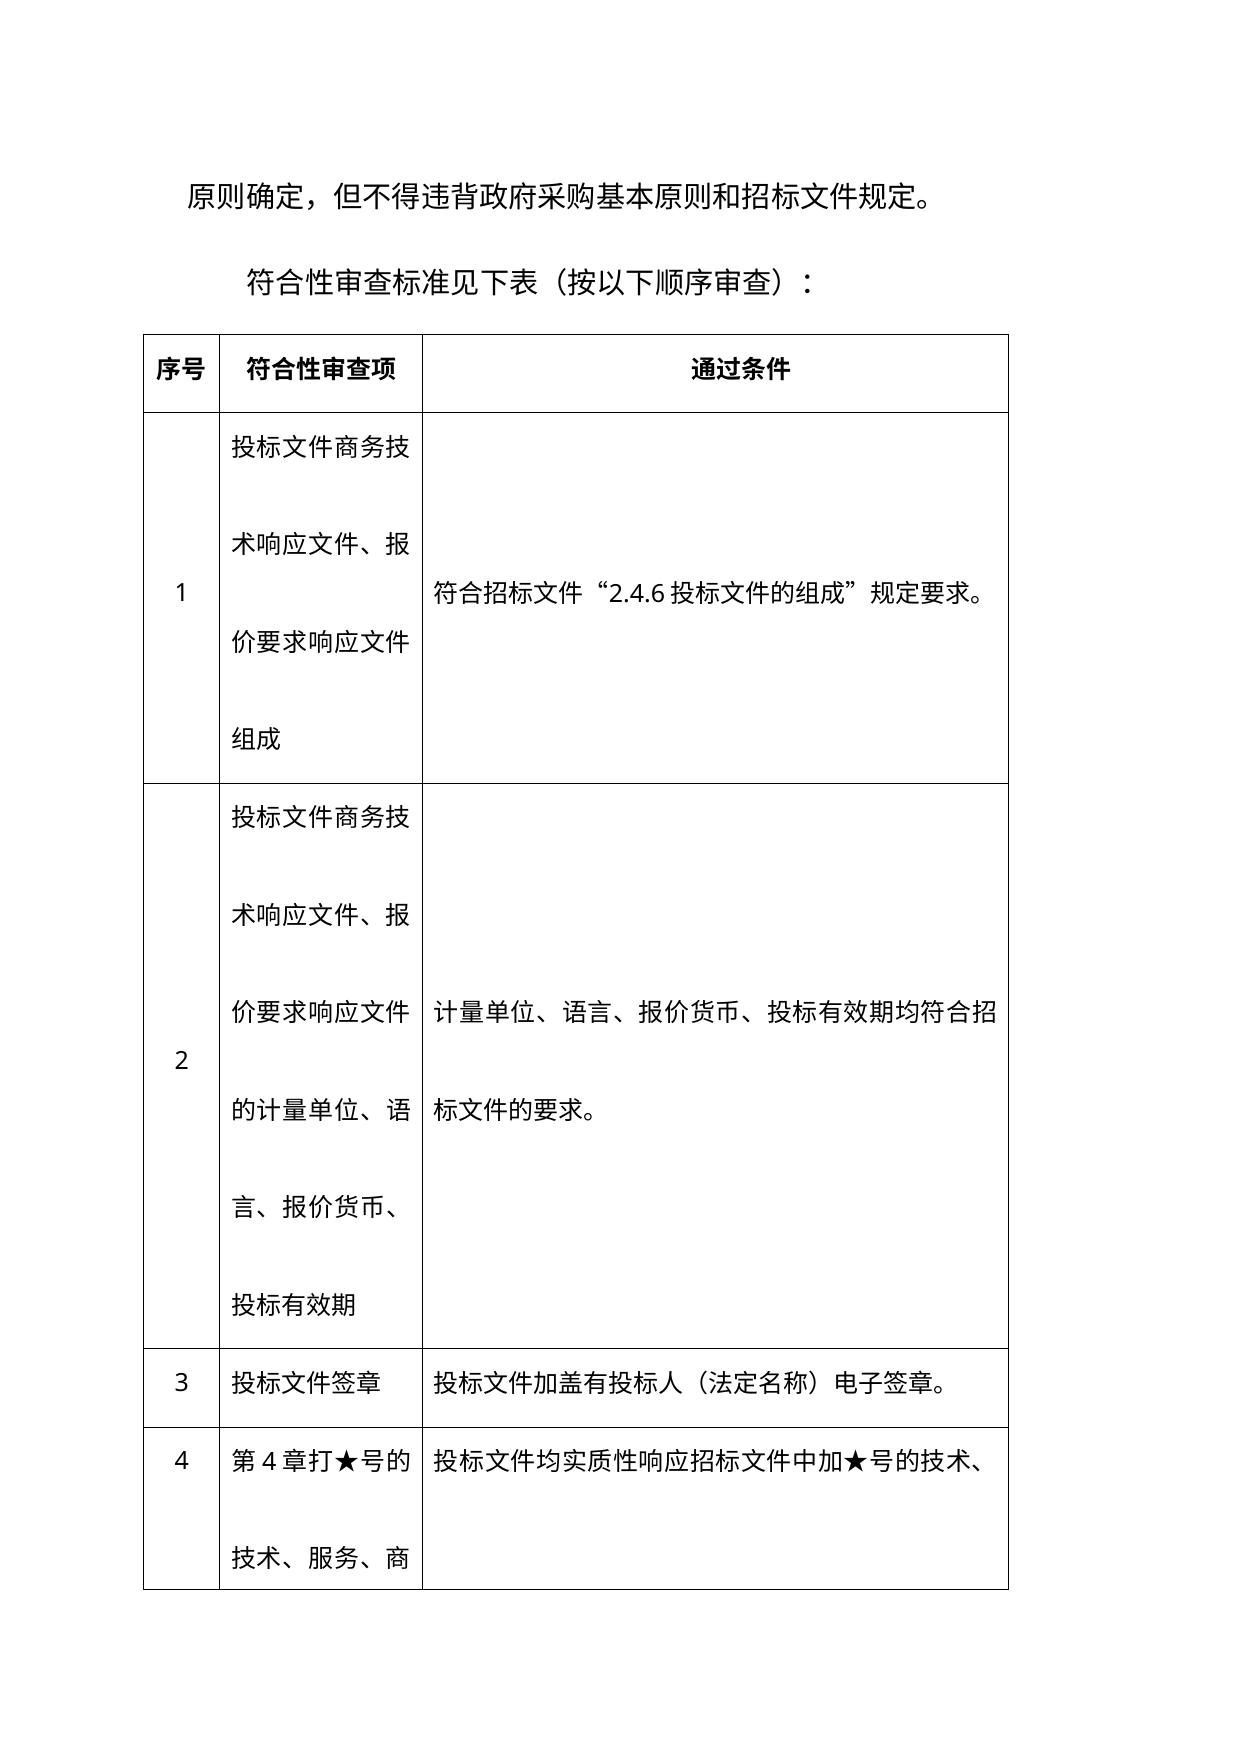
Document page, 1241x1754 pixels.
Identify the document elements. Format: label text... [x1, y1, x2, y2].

table_cell 投标文件商务技术响应文件、报价要求响应文件组成 [220, 413, 422, 783]
table_cell 计量单位、语言、报价货币、投标有效期均符合招标文件的要求。 [423, 784, 1008, 1348]
text 符合性审查标准见下表（按以下顺序审查）： [187, 248, 1053, 313]
table_cell 投标文件签章 [220, 1349, 422, 1426]
table_header 通过条件 [423, 335, 1008, 412]
table_cell 投标文件加盖有投标人（法定名称）电子签章。 [423, 1349, 1008, 1426]
table_cell 1 [144, 413, 219, 783]
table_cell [423, 1428, 1008, 1589]
table_cell 2 [144, 784, 219, 1348]
table_header 序号 [144, 335, 219, 412]
table_cell 符合招标文件“2.4.6投标文件的组成”规定要求。 [423, 413, 1008, 783]
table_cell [220, 1428, 422, 1589]
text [187, 162, 1053, 227]
table_cell 3 [144, 1349, 219, 1426]
table_header 符合性审查项 [220, 335, 422, 412]
table_cell 4 [144, 1428, 219, 1589]
table_cell 投标文件商务技术响应文件、报价要求响应文件的计量单位、语言、报价货币、投标有效期 [220, 784, 422, 1348]
